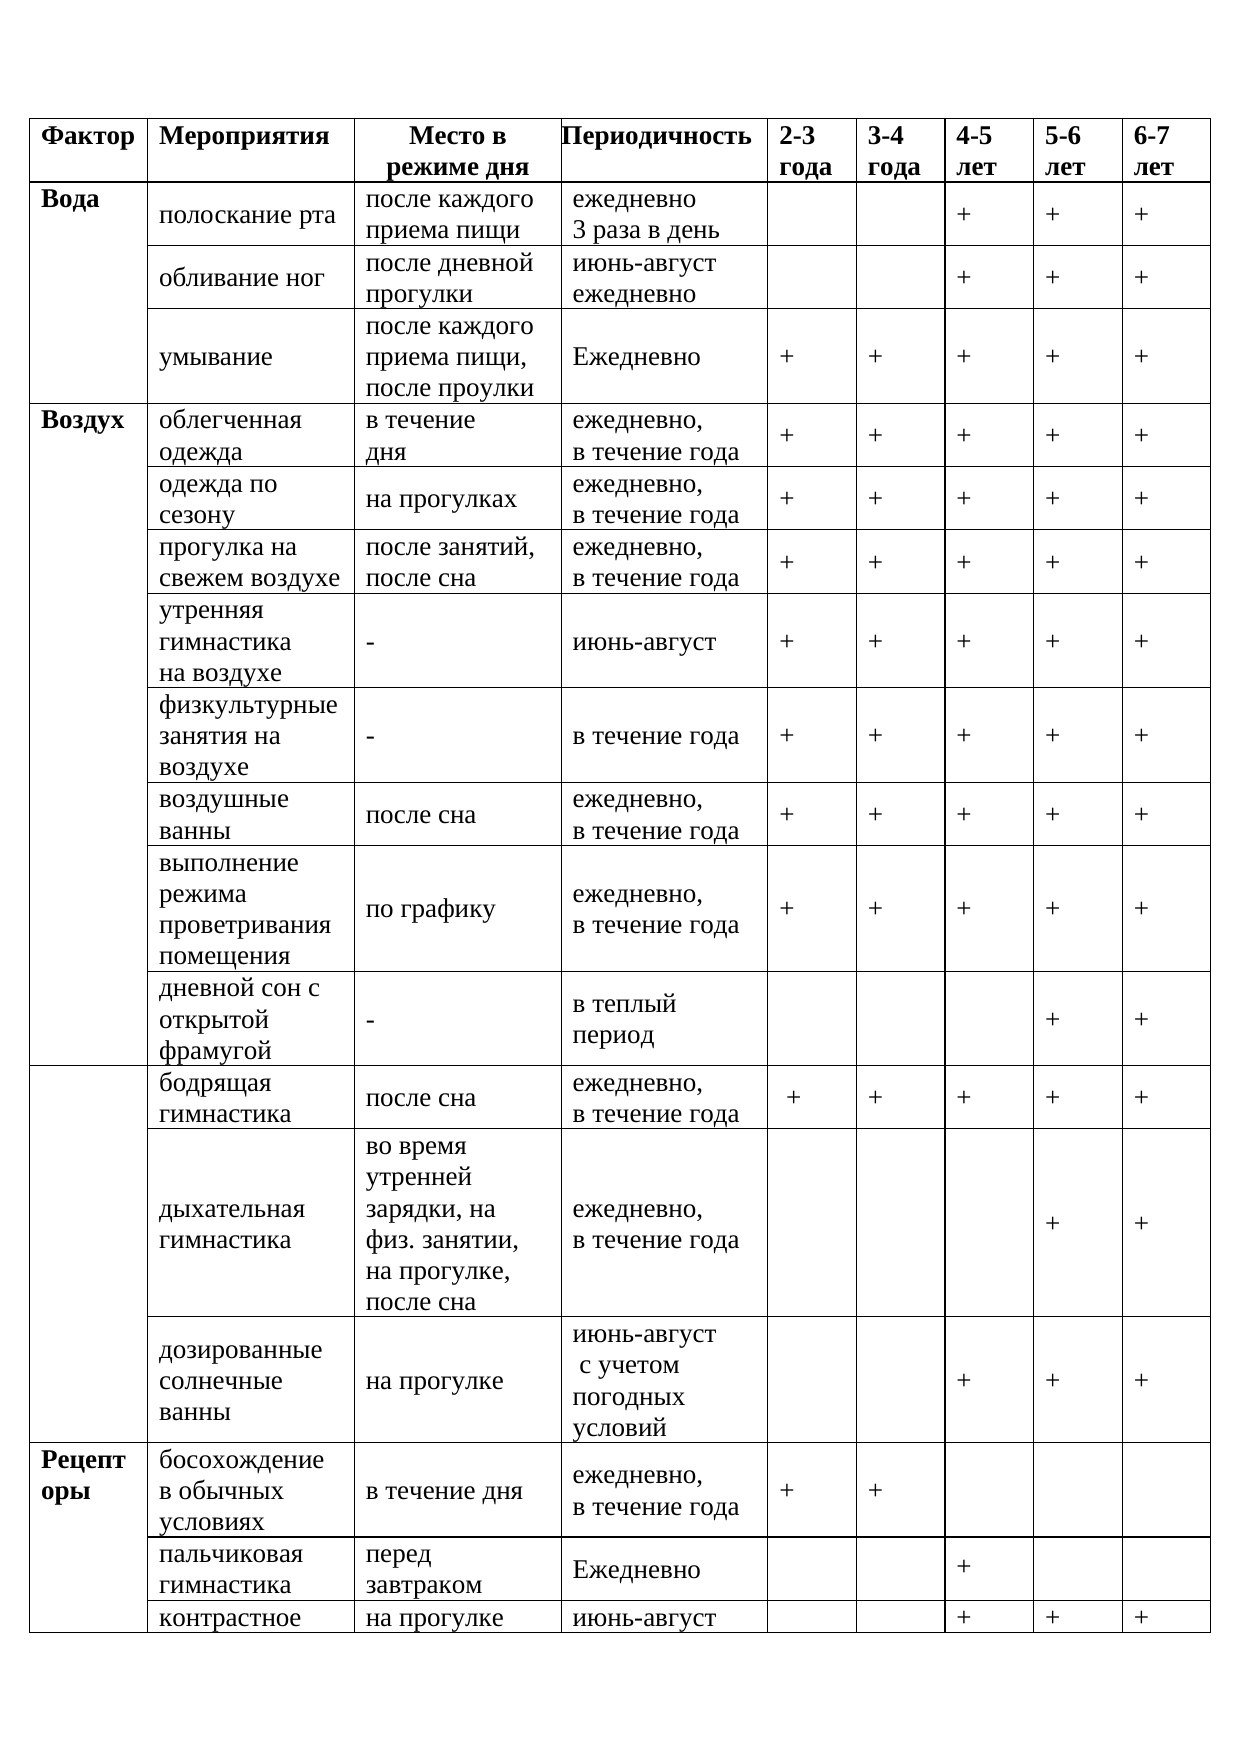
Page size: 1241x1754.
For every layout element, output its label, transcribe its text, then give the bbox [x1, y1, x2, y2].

table_header 6-7 лет [1123, 119, 1210, 181]
table_cell Ежедневно [562, 1538, 767, 1600]
table_cell [857, 1538, 944, 1600]
table_cell перед завтраком [355, 1538, 561, 1600]
table_cell [946, 972, 1033, 1065]
table_cell + [1123, 594, 1210, 687]
table_cell [1034, 1538, 1122, 1600]
table_cell + [768, 594, 856, 687]
table_cell + [1034, 972, 1122, 1065]
table_cell Рецепторы [30, 1443, 147, 1632]
table_cell выполнение режима проветривания помещения [148, 846, 354, 971]
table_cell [148, 1601, 354, 1632]
table_cell + [768, 688, 856, 782]
table_header 2-3 года [768, 119, 856, 181]
table_cell + [1123, 1601, 1210, 1632]
table_cell [1034, 1443, 1122, 1536]
table_cell + [768, 846, 856, 971]
table_cell - [355, 594, 561, 687]
table_cell [857, 246, 944, 308]
table_cell + [1034, 1129, 1122, 1316]
table_cell + [1123, 183, 1210, 245]
table_cell + [946, 1317, 1033, 1442]
table_cell ежедневно, в течение года [562, 783, 767, 845]
table_cell + [1034, 783, 1122, 845]
table_cell после каждого приема пищи [355, 183, 561, 245]
table_header 5-6 лет [1034, 119, 1122, 181]
table_cell + [1034, 1066, 1122, 1128]
table_cell + [768, 467, 856, 529]
table_cell ежедневно, в течение года [562, 404, 767, 466]
table_cell июнь-август ежедневно [562, 246, 767, 308]
table_cell [946, 1443, 1033, 1536]
table_cell ежедневно, в течение года [562, 1443, 767, 1536]
table_cell физкультурные занятия на воздухе [148, 688, 354, 782]
table_cell [768, 183, 856, 245]
table_cell + [1123, 783, 1210, 845]
table_cell обливание ног [148, 246, 354, 308]
table_cell полоскание рта [148, 183, 354, 245]
table_cell бодрящая гимнастика [148, 1066, 354, 1128]
table_cell ежедневно, в течение года [562, 467, 767, 529]
table_cell [857, 183, 944, 245]
table_cell + [946, 309, 1033, 403]
table_cell [768, 1317, 856, 1442]
table_cell в течение дня [355, 404, 561, 466]
table_cell [768, 1129, 856, 1316]
table_cell в течение года [562, 688, 767, 782]
table_cell одежда по сезону [148, 467, 354, 529]
table_cell + [768, 1066, 856, 1128]
table_cell по графику [355, 846, 561, 971]
table_header 4-5 лет [946, 119, 1033, 181]
table_cell дозированные солнечные ванны [148, 1317, 354, 1442]
table_cell + [857, 1443, 944, 1536]
table_cell + [946, 467, 1033, 529]
table_cell [768, 1601, 856, 1632]
table_cell после сна [355, 1066, 561, 1128]
table_cell + [1123, 246, 1210, 308]
table_cell + [857, 688, 944, 782]
table_cell на прогулке [355, 1317, 561, 1442]
table_cell + [857, 404, 944, 466]
table_cell + [857, 846, 944, 971]
table_cell + [946, 783, 1033, 845]
table_cell + [1034, 530, 1122, 593]
table_cell ежедневно, в течение года [562, 530, 767, 593]
table_cell на прогулках [355, 467, 561, 529]
table_cell + [857, 594, 944, 687]
table_cell [857, 972, 944, 1065]
table_cell дневной сон с открытой фрамугой [148, 972, 354, 1065]
table_cell прогулка на свежем воздухе [148, 530, 354, 593]
table_cell облегченная одежда [148, 404, 354, 466]
table_cell + [946, 688, 1033, 782]
table_header Фактор [30, 119, 147, 181]
table_cell + [1034, 688, 1122, 782]
table_cell + [768, 530, 856, 593]
table_cell + [857, 309, 944, 403]
table_cell Воздух [30, 404, 147, 1065]
table_cell [857, 1317, 944, 1442]
table_cell [768, 246, 856, 308]
table_cell после занятий, после сна [355, 530, 561, 593]
table_cell + [1034, 594, 1122, 687]
table_cell + [946, 594, 1033, 687]
table_cell + [768, 783, 856, 845]
table_cell [1123, 1443, 1210, 1536]
table_cell + [1034, 309, 1122, 403]
table_cell + [1123, 1129, 1210, 1316]
table_cell + [857, 783, 944, 845]
table_cell + [1123, 1317, 1210, 1442]
table_cell + [1123, 309, 1210, 403]
table_cell [768, 972, 856, 1065]
table_cell + [1123, 467, 1210, 529]
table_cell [562, 1601, 767, 1632]
table_cell босохождение в обычных условиях [148, 1443, 354, 1536]
table_cell ежедневно, в течение года [562, 846, 767, 971]
table_cell + [946, 1601, 1033, 1632]
table_cell [857, 1601, 944, 1632]
table_header Мероприятия [148, 119, 354, 181]
table_cell + [946, 246, 1033, 308]
table_cell + [1034, 246, 1122, 308]
table_cell - [355, 688, 561, 782]
table_header Периодичность [562, 119, 767, 181]
table_cell + [1034, 1601, 1122, 1632]
table_cell + [1034, 404, 1122, 466]
table_cell + [946, 1538, 1033, 1600]
table_cell + [768, 309, 856, 403]
table_cell - [355, 972, 561, 1065]
table_cell + [768, 404, 856, 466]
table_cell утренняя гимнастика на воздухе [148, 594, 354, 687]
table_header 3-4 года [857, 119, 944, 181]
table_cell июнь-август с учетом погодных условий [562, 1317, 767, 1442]
table_cell + [857, 530, 944, 593]
table_cell ежедневно 3 раза в день [562, 183, 767, 245]
table_cell [30, 1066, 147, 1442]
table_cell пальчиковая гимнастика [148, 1538, 354, 1600]
table_cell в течение дня [355, 1443, 561, 1536]
table_cell + [1123, 1066, 1210, 1128]
table_cell + [946, 1066, 1033, 1128]
table_cell + [1034, 183, 1122, 245]
table_cell дыхательная гимнастика [148, 1129, 354, 1316]
table_cell + [1034, 467, 1122, 529]
table_cell воздушные ванны [148, 783, 354, 845]
table_cell в теплый период [562, 972, 767, 1065]
table_cell + [1123, 688, 1210, 782]
table_cell [946, 1129, 1033, 1316]
table_cell умывание [148, 309, 354, 403]
table_cell + [857, 1066, 944, 1128]
table_cell + [946, 846, 1033, 971]
table_cell [1123, 1538, 1210, 1600]
table_cell + [946, 404, 1033, 466]
table_cell + [1123, 972, 1210, 1065]
table_cell во время утренней зарядки, на физ. занятии, на прогулке, после сна [355, 1129, 561, 1316]
table_cell после сна [355, 783, 561, 845]
table_cell [857, 1129, 944, 1316]
table_cell + [946, 183, 1033, 245]
table_cell + [857, 467, 944, 529]
table_cell [768, 1538, 856, 1600]
table_cell Ежедневно [562, 309, 767, 403]
table_cell + [768, 1443, 856, 1536]
table_header Место в режиме дня [355, 119, 561, 181]
table_cell июнь-август [562, 594, 767, 687]
table_cell ежедневно, в течение года [562, 1129, 767, 1316]
table_cell Вода [30, 183, 147, 403]
table_cell + [1034, 1317, 1122, 1442]
table_cell + [1123, 846, 1210, 971]
table_cell после дневной прогулки [355, 246, 561, 308]
table_cell на прогулке [355, 1601, 561, 1632]
table_cell ежедневно, в течение года [562, 1066, 767, 1128]
table_cell + [1123, 404, 1210, 466]
table_cell + [1123, 530, 1210, 593]
table_cell после каждого приема пищи, после проулки [355, 309, 561, 403]
table_cell + [946, 530, 1033, 593]
table_cell + [1034, 846, 1122, 971]
